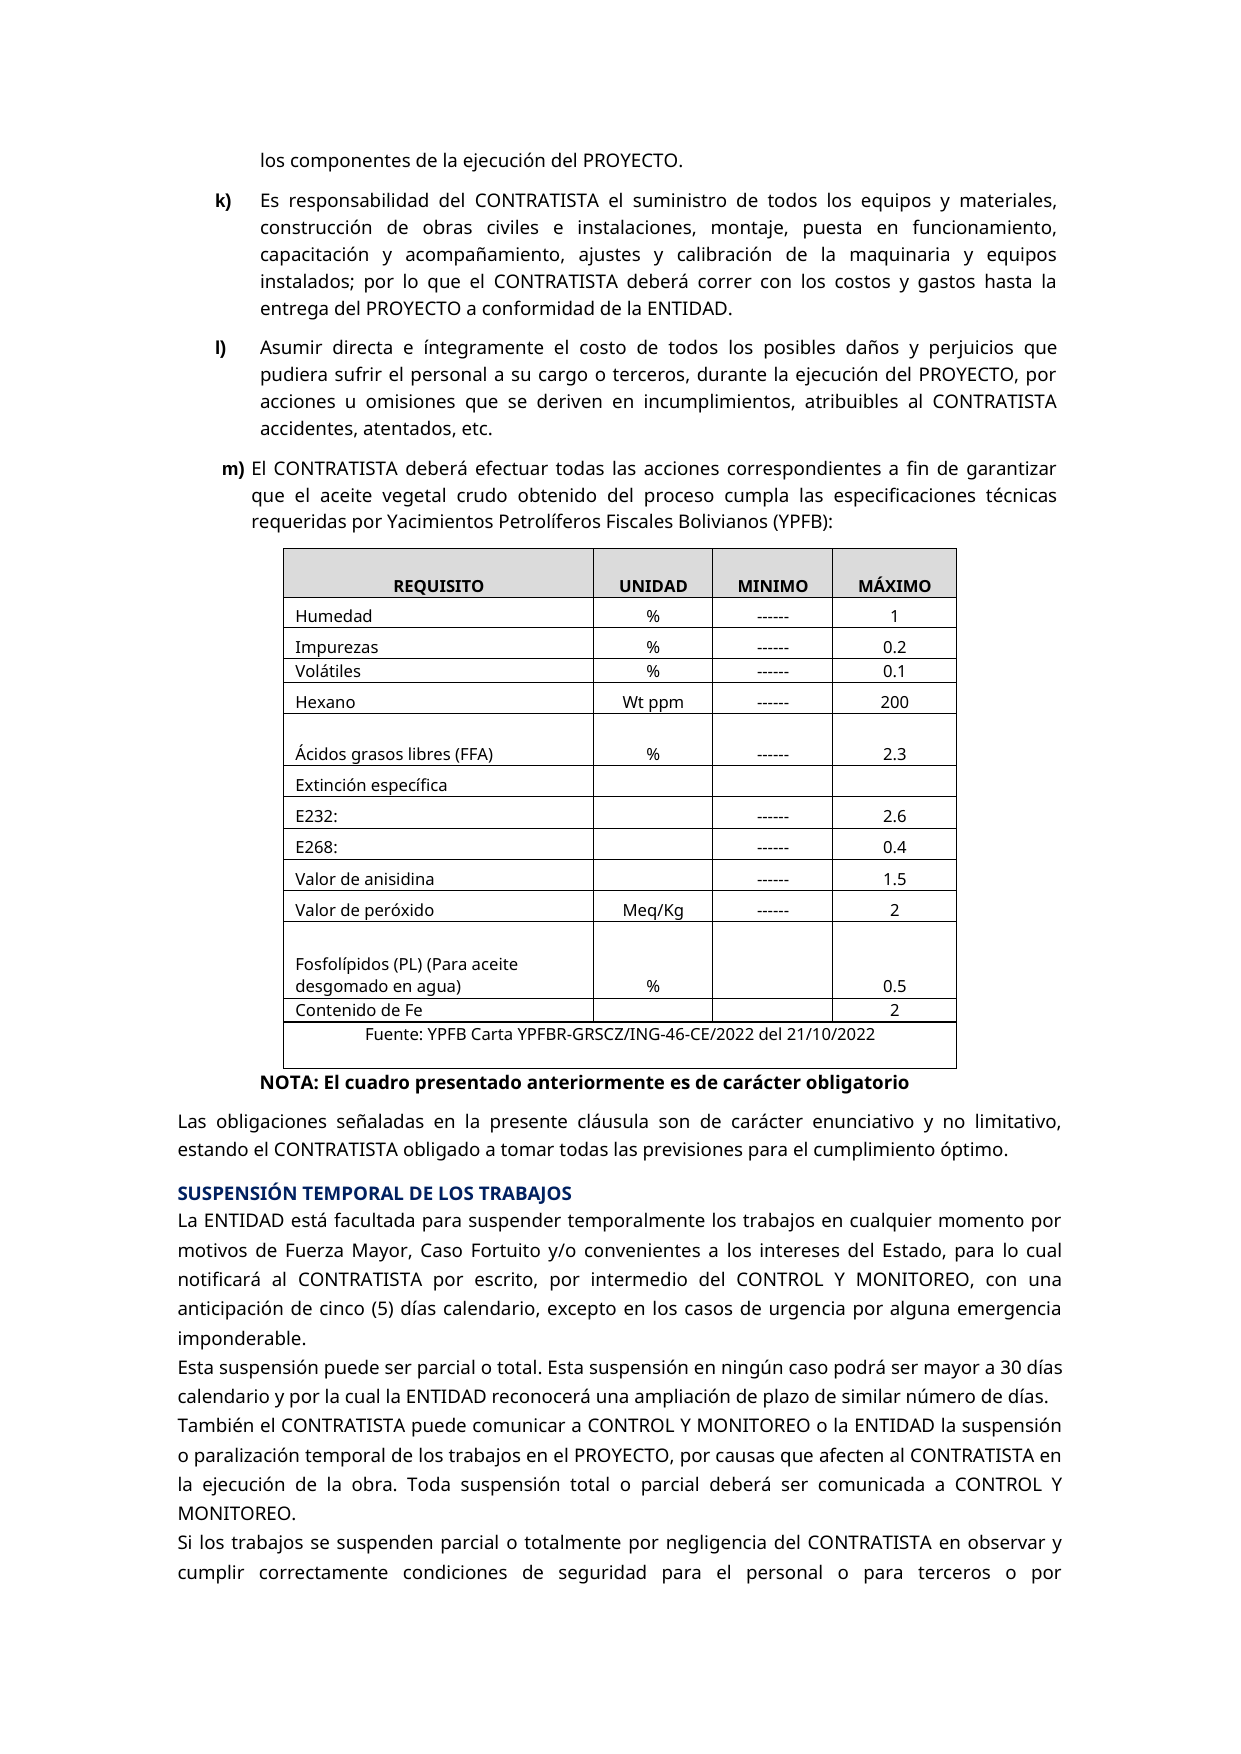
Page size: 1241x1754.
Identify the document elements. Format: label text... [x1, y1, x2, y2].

table_cell ------ [713, 714, 832, 765]
table_cell ------ [713, 829, 832, 859]
table_cell [713, 999, 832, 1021]
table_cell % [594, 714, 712, 765]
table_cell ------ [713, 891, 832, 921]
table_cell [594, 999, 712, 1021]
list NOTA: El cuadro presentado anteriormente es de carácter obligatorio [259, 1069, 1058, 1094]
table_cell Valor de anisidina [284, 860, 593, 890]
table_cell Meq/Kg [594, 891, 712, 921]
table_cell E268: [284, 829, 593, 859]
text También el CONTRATISTA puede comunicar a CONTROL Y MONITOREO o la ENTIDAD la suspensión o paralización temporal de los trabajos en el PROYECTO, por causas que afecten al CONTRATISTA en la ejecución de la obra. Toda suspensión total o parcial deberá ser comunicada a CONTROL Y MONITOREO. [177, 1413, 1063, 1526]
table_cell Contenido de Fe [284, 999, 593, 1021]
table_header REQUISITO [284, 549, 593, 597]
table_cell Fuente: YPFB Carta YPFBR-GRSCZ/ING-46-CE/2022 del 21/10/2022 [284, 1023, 956, 1068]
table_cell 200 [833, 683, 956, 713]
table_cell [713, 766, 832, 796]
text Las obligaciones señaladas en la presente cláusula son de carácter enunciativo y no limitativo, estando el CONTRATISTA obligado a tomar todas las previsiones para el cumplimiento óptimo. [177, 1109, 1063, 1162]
table_header MÁXIMO [833, 549, 956, 597]
table_cell Wt ppm [594, 683, 712, 713]
table_cell [833, 766, 956, 796]
table_cell % [594, 628, 712, 658]
table_cell ------ [713, 598, 832, 627]
table_cell 1 [833, 598, 956, 627]
table_cell 2 [833, 999, 956, 1021]
table_cell 0.4 [833, 829, 956, 859]
table_cell [594, 829, 712, 859]
table_cell ------ [713, 860, 832, 890]
table_cell 1.5 [833, 860, 956, 890]
table_cell 2.6 [833, 797, 956, 827]
table_cell % [594, 598, 712, 627]
table_cell % [594, 922, 712, 998]
table_cell [594, 860, 712, 890]
table_cell Fosfolípidos (PL) (Para aceite desgomado en agua) [284, 922, 593, 998]
list El CONTRATISTA deberá efectuar todas las acciones correspondientes a fin de garantizar que el aceite vegetal crudo obtenido del proceso cumpla las especificaciones técnicas requeridas por Yacimientos Petrolíferos Fiscales Bolivianos (YPFB): [222, 455, 1058, 534]
table_cell Hexano [284, 683, 593, 713]
table_cell Ácidos grasos libres (FFA) [284, 714, 593, 765]
table_cell 2.3 [833, 714, 956, 765]
text La ENTIDAD está facultada para suspender temporalmente los trabajos en cualquier momento por motivos de Fuerza Mayor, Caso Fortuito y/o convenientes a los intereses del Estado, para lo cual notificará al CONTRATISTA por escrito, por intermedio del CONTROL Y MONITOREO, con una anticipación de cinco (5) días calendario, excepto en los casos de urgencia por alguna emergencia imponderable. [177, 1208, 1063, 1350]
table_cell Volátiles [284, 659, 593, 682]
list Es responsabilidad del CONTRATISTA el suministro de todos los equipos y materiales, construcción de obras civiles e instalaciones, montaje, puesta en funcionamiento, capacitación y acompañamiento, ajustes y calibración de la maquinaria y equipos instalados; por lo que el CONTRATISTA deberá correr con los costos y gastos hasta la entrega del PROYECTO a conformidad de la ENTIDAD. [215, 187, 1058, 321]
table_cell ------ [713, 628, 832, 658]
table_cell % [594, 659, 712, 682]
text Esta suspensión puede ser parcial o total. Esta suspensión en ningún caso podrá ser mayor a 30 días calendario y por la cual la ENTIDAD reconocerá una ampliación de plazo de similar número de días. [177, 1354, 1063, 1409]
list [215, 148, 1026, 173]
table_cell E232: [284, 797, 593, 827]
table_cell 0.2 [833, 628, 956, 658]
table_cell Impurezas [284, 628, 593, 658]
table_cell [594, 766, 712, 796]
table_cell Extinción específica [284, 766, 593, 796]
table_cell [713, 922, 832, 998]
table_cell ------ [713, 659, 832, 682]
table_cell 0.1 [833, 659, 956, 682]
table_cell [594, 797, 712, 827]
list Asumir directa e íntegramente el costo de todos los posibles daños y perjuicios que pudiera sufrir el personal a su cargo o terceros, durante la ejecución del PROYECTO, por acciones u omisiones que se deriven en incumplimientos, atribuibles al CONTRATISTA accidentes, atentados, etc. [215, 334, 1058, 441]
table_cell ------ [713, 797, 832, 827]
text SUSPENSIÓN TEMPORAL DE LOS TRABAJOS [177, 1180, 1026, 1206]
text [177, 1530, 1063, 1584]
table_cell 2 [833, 891, 956, 921]
table_cell Humedad [284, 598, 593, 627]
table_cell 0.5 [833, 922, 956, 998]
table_header UNIDAD [594, 549, 712, 597]
table_cell Valor de peróxido [284, 891, 593, 921]
table_header MINIMO [713, 549, 832, 597]
table_cell ------ [713, 683, 832, 713]
